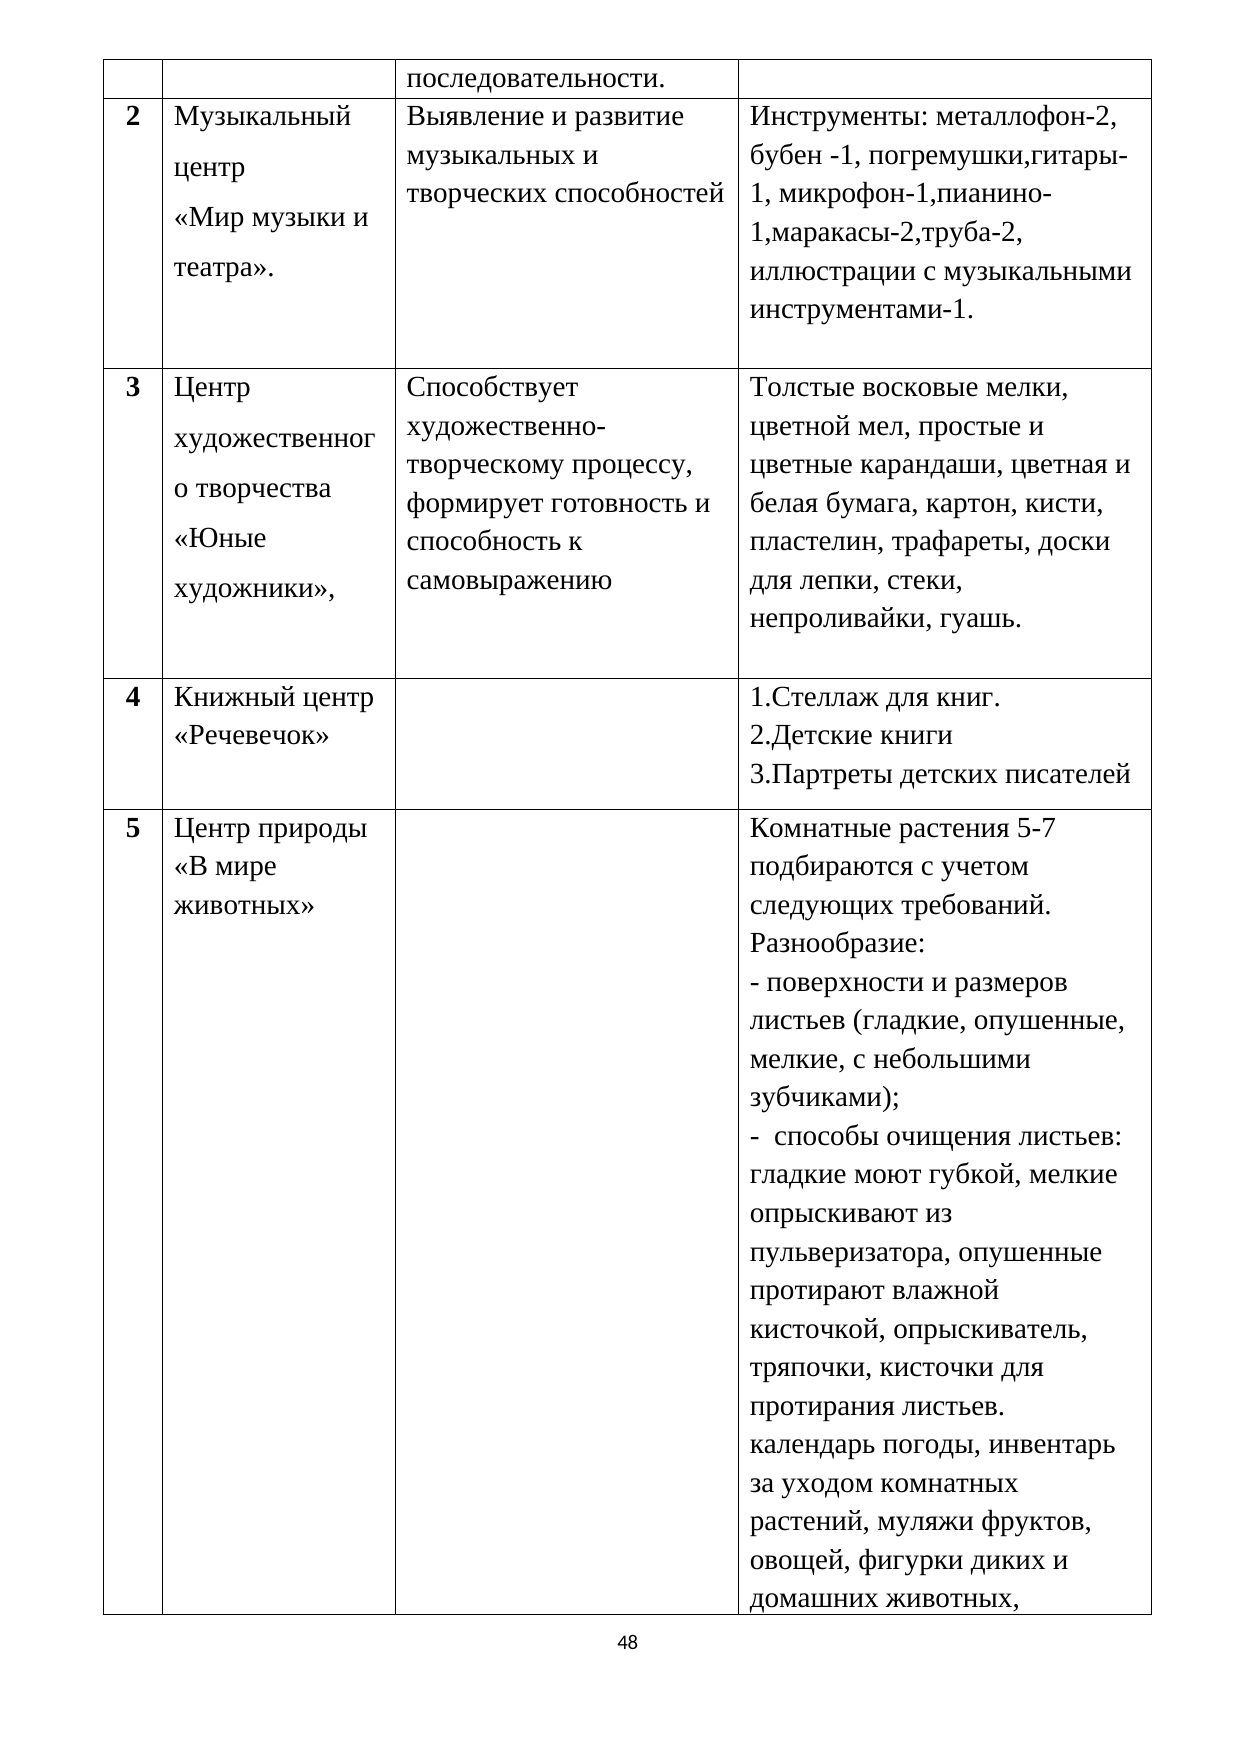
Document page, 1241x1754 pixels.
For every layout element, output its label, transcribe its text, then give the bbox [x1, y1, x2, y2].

table_cell Книжный центр «Речевечок» [163, 679, 395, 809]
table_cell 4 [104, 679, 162, 809]
table_cell 5 [104, 810, 162, 1614]
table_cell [163, 60, 395, 97]
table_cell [163, 810, 395, 1614]
table_cell 3 [104, 369, 162, 678]
table_cell Центр художественного творчества «Юные художники», [163, 369, 395, 678]
table_cell Выявление и развитие музыкальных и творческих способностей [396, 99, 738, 368]
table_cell 1.Стеллаж для книг. 2.Детские книги 3.Партреты детских писателей [739, 679, 1151, 809]
table_cell 1 [104, 60, 162, 97]
table_cell Толстые восковые мелки, цветной мел, простые и цветные карандаши, цветная и белая бумага, картон, кисти, пластелин, трафареты, доски для лепки, стеки, непроливайки, гуашь. [739, 369, 1151, 678]
table_cell [396, 810, 738, 1614]
table_cell Способствует художественно-творческому процессу, формирует готовность и способность к самовыражению [396, 369, 738, 678]
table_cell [739, 60, 1151, 97]
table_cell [739, 810, 1151, 1614]
table_cell Инструменты: металлофон-2, бубен -1, погремушки,гитары-1, микрофон-1,пианино-1,маракасы-2,труба-2, иллюстрации с музыкальными инструментами-1. [739, 99, 1151, 368]
table_cell [396, 679, 738, 809]
table_cell Музыкальный центр «Мир музыки и театра». [163, 99, 395, 368]
table_cell 2 [104, 99, 162, 368]
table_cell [396, 60, 738, 97]
